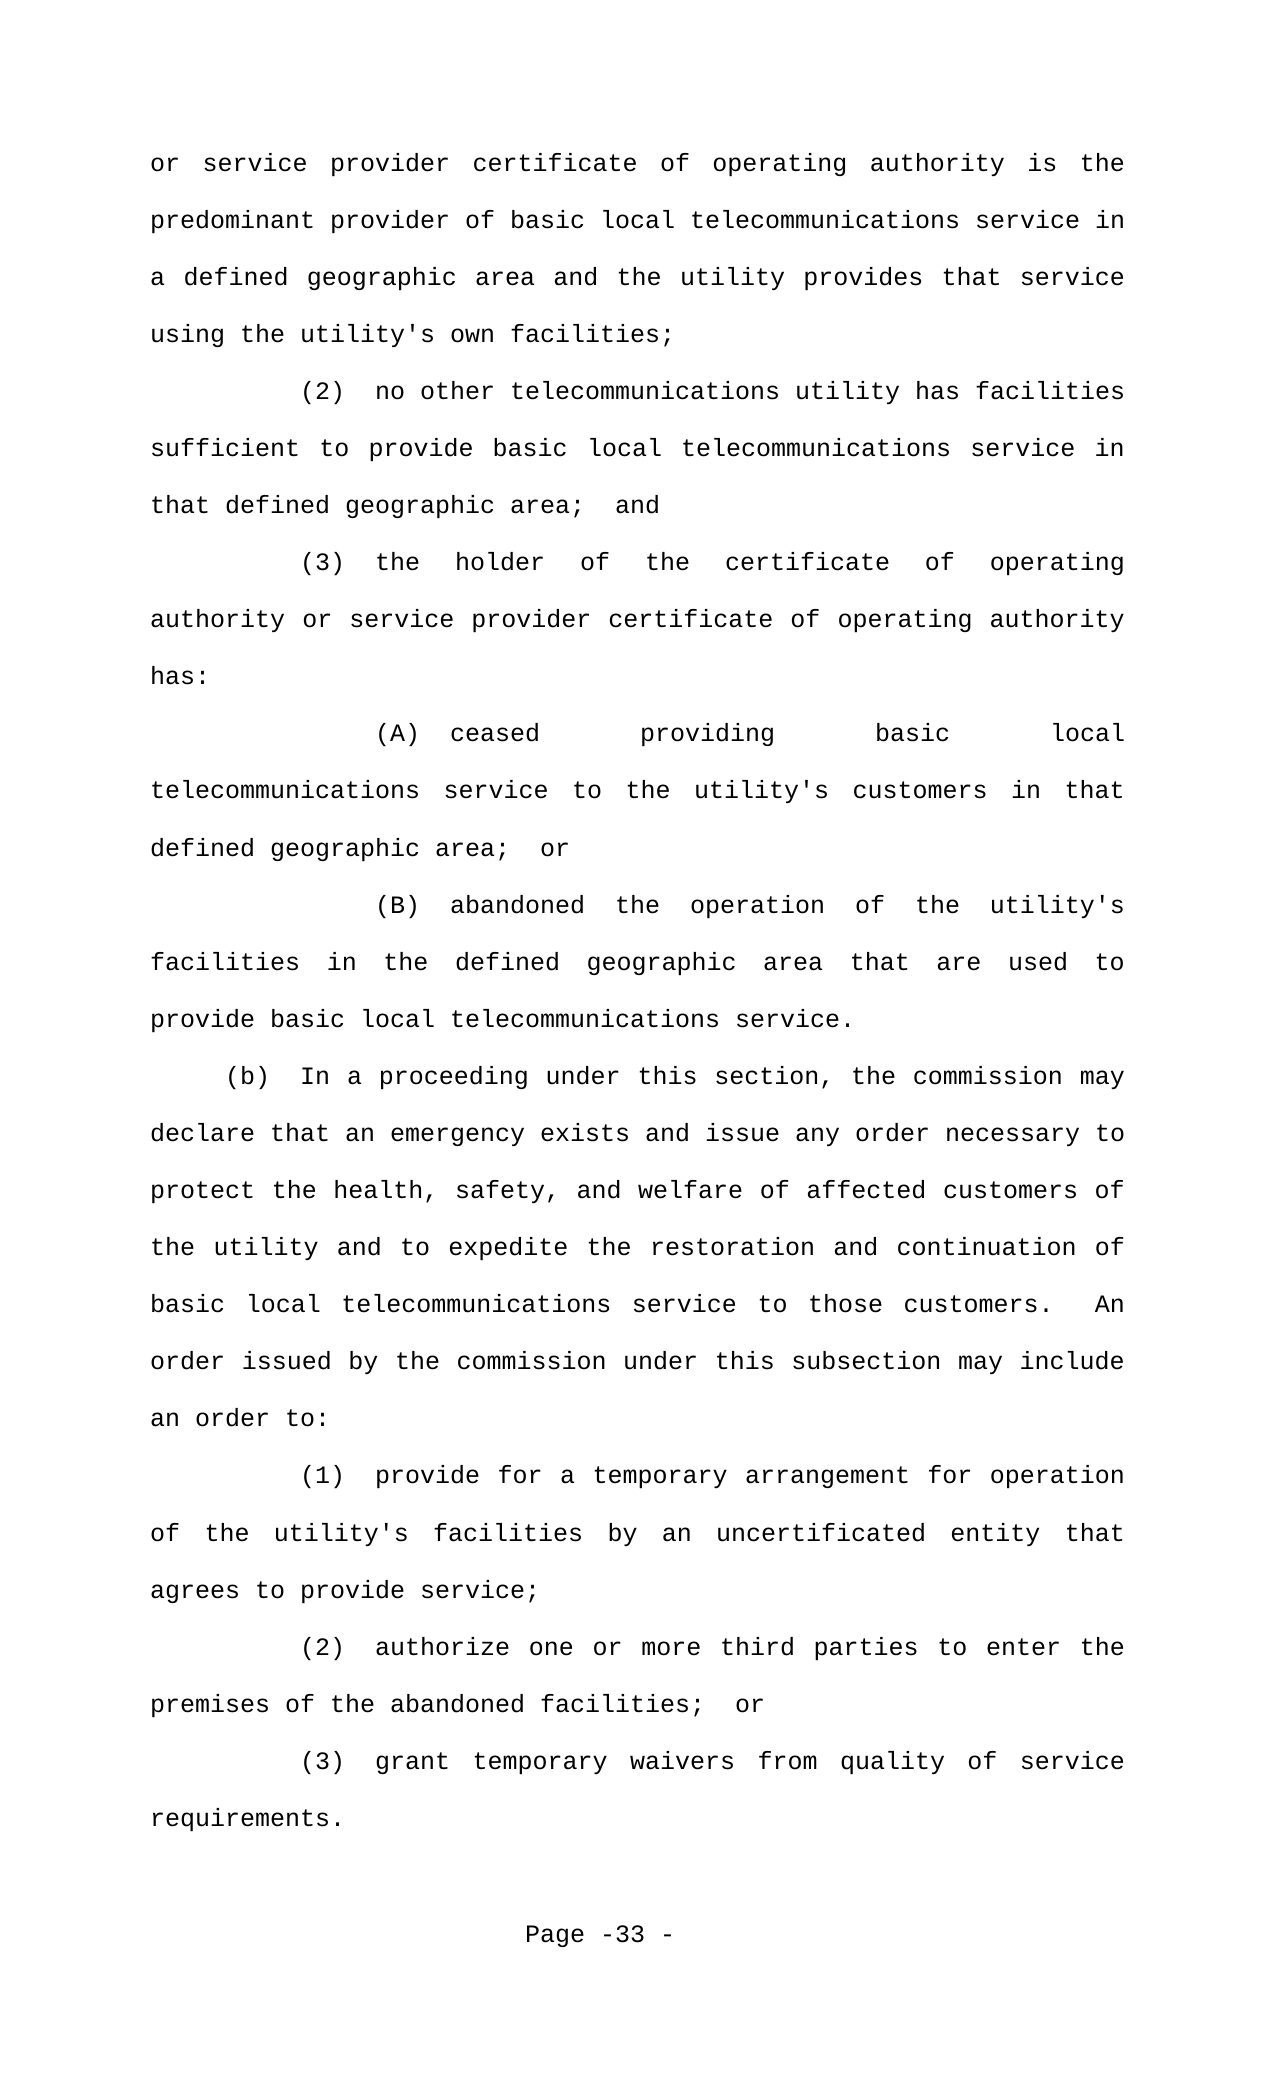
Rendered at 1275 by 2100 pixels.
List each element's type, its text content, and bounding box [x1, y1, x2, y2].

text (b) In a proceeding under this section, the commission may declare that an emergency exists and issue any order necessary to protect the health, safety, and welfare of affected customers of the utility and to expedite the restoration and continuation of basic local telecommunications service to those customers. An order issued by the commission under this subsection may include an order to: [150, 1063, 1125, 1434]
text (1) provide for a temporary arrangement for operation of the utility's facilities by an uncertificated entity that agrees to provide service; [150, 1463, 1125, 1606]
text (A) ceased providing basic local telecommunications service to the utility's customers in that defined geographic area; or [150, 721, 1125, 863]
text (3) the holder of the certificate of operating authority or service provider certificate of operating authority has: [150, 549, 1125, 692]
text (2) no other telecommunications utility has facilities sufficient to provide basic local telecommunications service in that defined geographic area; and [150, 378, 1125, 521]
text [150, 150, 1125, 350]
text (3) grant temporary waivers from quality of service requirements. [150, 1748, 1125, 1834]
text (2) authorize one or more third parties to enter the premises of the abandoned facilities; or [150, 1634, 1125, 1720]
text (B) abandoned the operation of the utility's facilities in the defined geographic area that are used to provide basic local telecommunications service. [150, 892, 1125, 1035]
